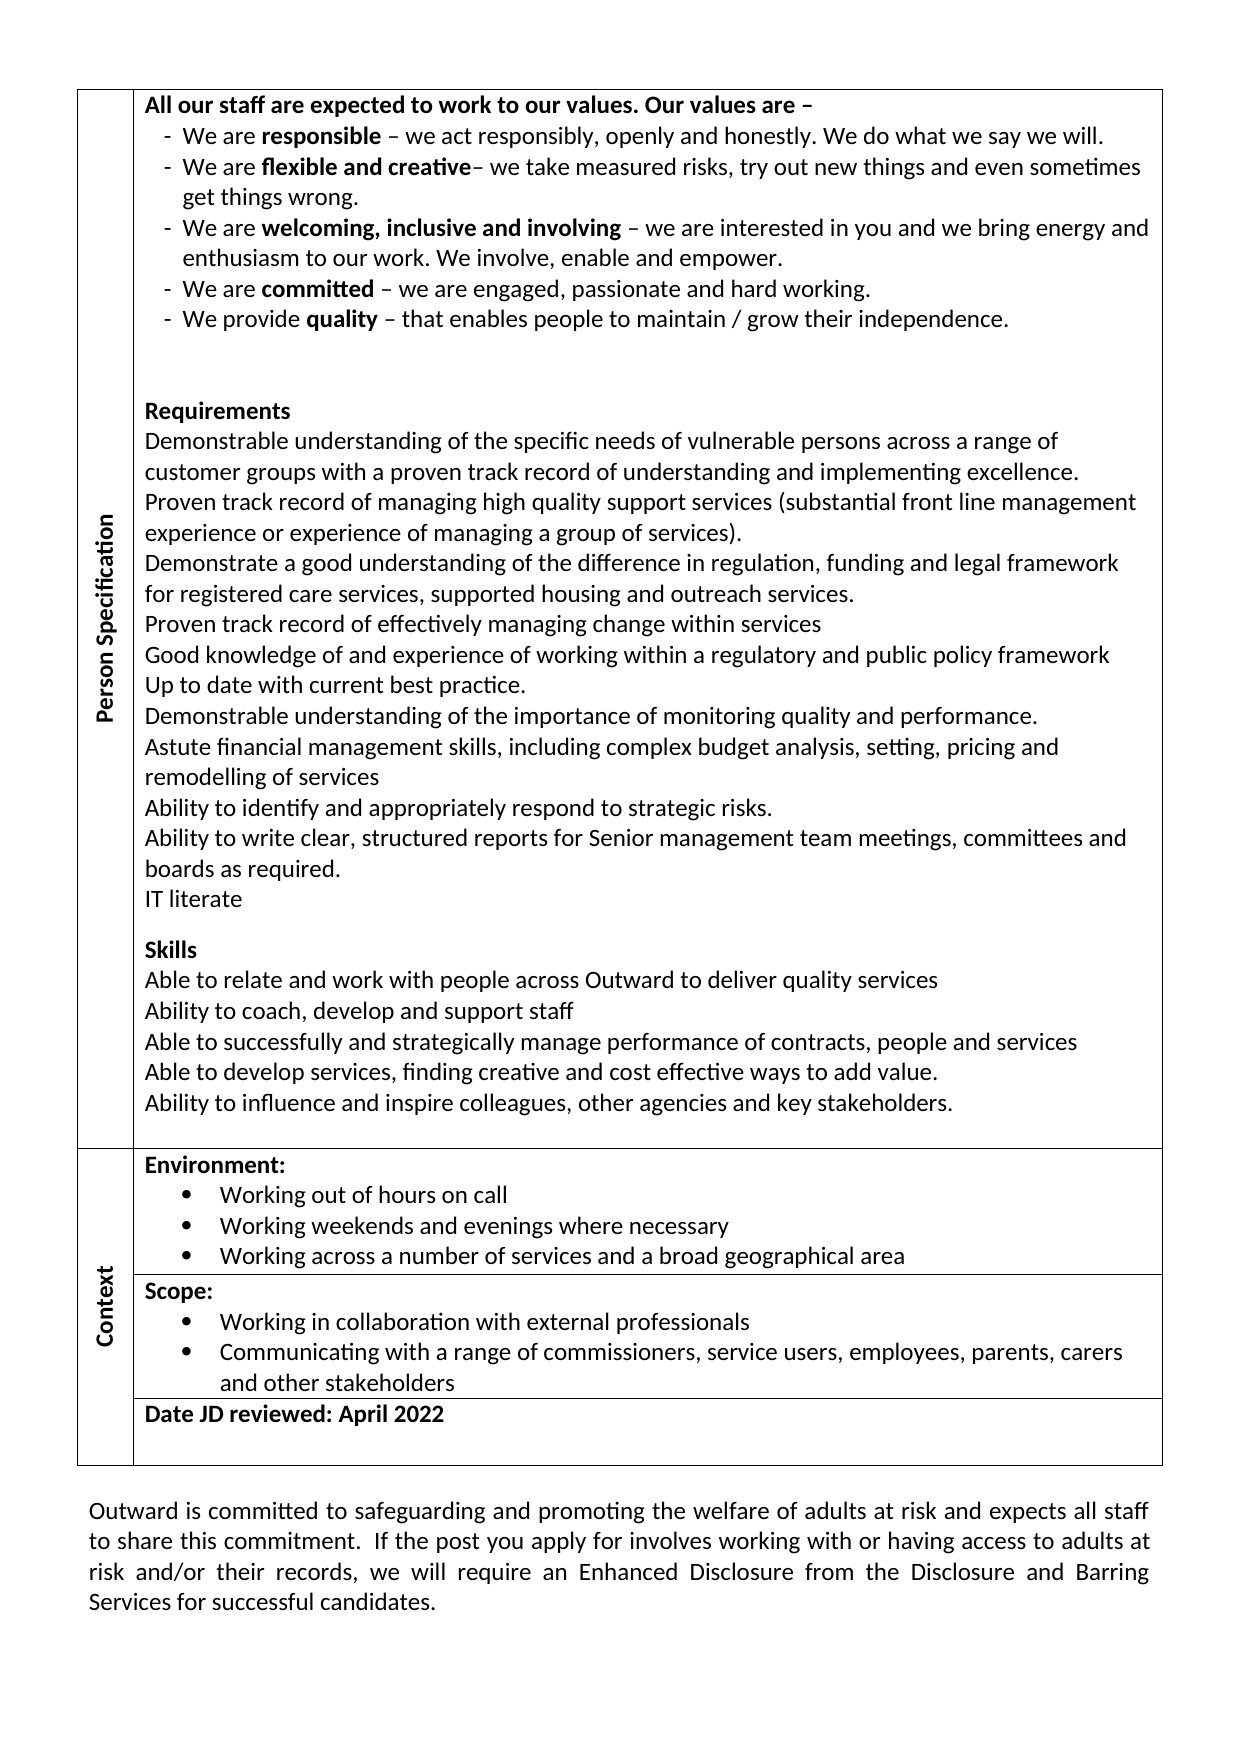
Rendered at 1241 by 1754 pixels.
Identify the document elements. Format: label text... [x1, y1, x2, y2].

table_cell Person Specification [78, 90, 133, 1148]
table_cell Scope: Working in collaboration with external professionals Communicating with a range of commissioners, service users, employees, parents, carers and other stakeholders [134, 1275, 1162, 1397]
table_cell All our staff are expected to work to our values. Our values are – We are responsible – we act responsibly, openly and honestly. We do what we say we will. We are flexible and creative– we take measured risks, try out new things and even sometimes get things wrong. We are welcoming, inclusive and involving – we are interested in you and we bring energy and enthusiasm to our work. We involve, enable and empower. We are committed – we are engaged, passionate and hard working. We provide quality – that enables people to maintain / grow their independence. Requirements Demonstrable understanding of the specific needs of vulnerable persons across a range of customer groups with a proven track record of understanding and implementing excellence. Proven track record of managing high quality support services (substantial front line management experience or experience of managing a group of services). Demonstrate a good understanding of the difference in regulation, funding and legal framework for registered care services, supported housing and outreach services. Proven track record of effectively managing change within services Good knowledge of and experience of working within a regulatory and public policy framework Up to date with current best practice. Demonstrable understanding of the importance of monitoring quality and performance. Astute financial management skills, including complex budget analysis, setting, pricing and remodelling of services Ability to identify and appropriately respond to strategic risks. Ability to write clear, structured reports for Senior management team meetings, committees and boards as required. IT literate Skills Able to relate and work with people across Outward to deliver quality services Ability to coach, develop and support staff Able to successfully and strategically manage performance of contracts, people and services Able to develop services, finding creative and cost effective ways to add value. Ability to influence and inspire colleagues, other agencies and key stakeholders. [134, 90, 1162, 1148]
text Outward is committed to safeguarding and promoting the welfare of adults at risk and expects all staff to share this commitment. If the post you apply for involves working with or having access to adults at risk and/or their records, we will require an Enhanced Disclosure from the Disclosure and Barring Services for successful candidates. [89, 1495, 1152, 1617]
table_cell Context [78, 1149, 133, 1465]
table_cell Date JD reviewed: April 2022 [134, 1399, 1162, 1465]
table_cell Environment: Working out of hours on call Working weekends and evenings where necessary Working across a number of services and a broad geographical area [134, 1149, 1162, 1274]
